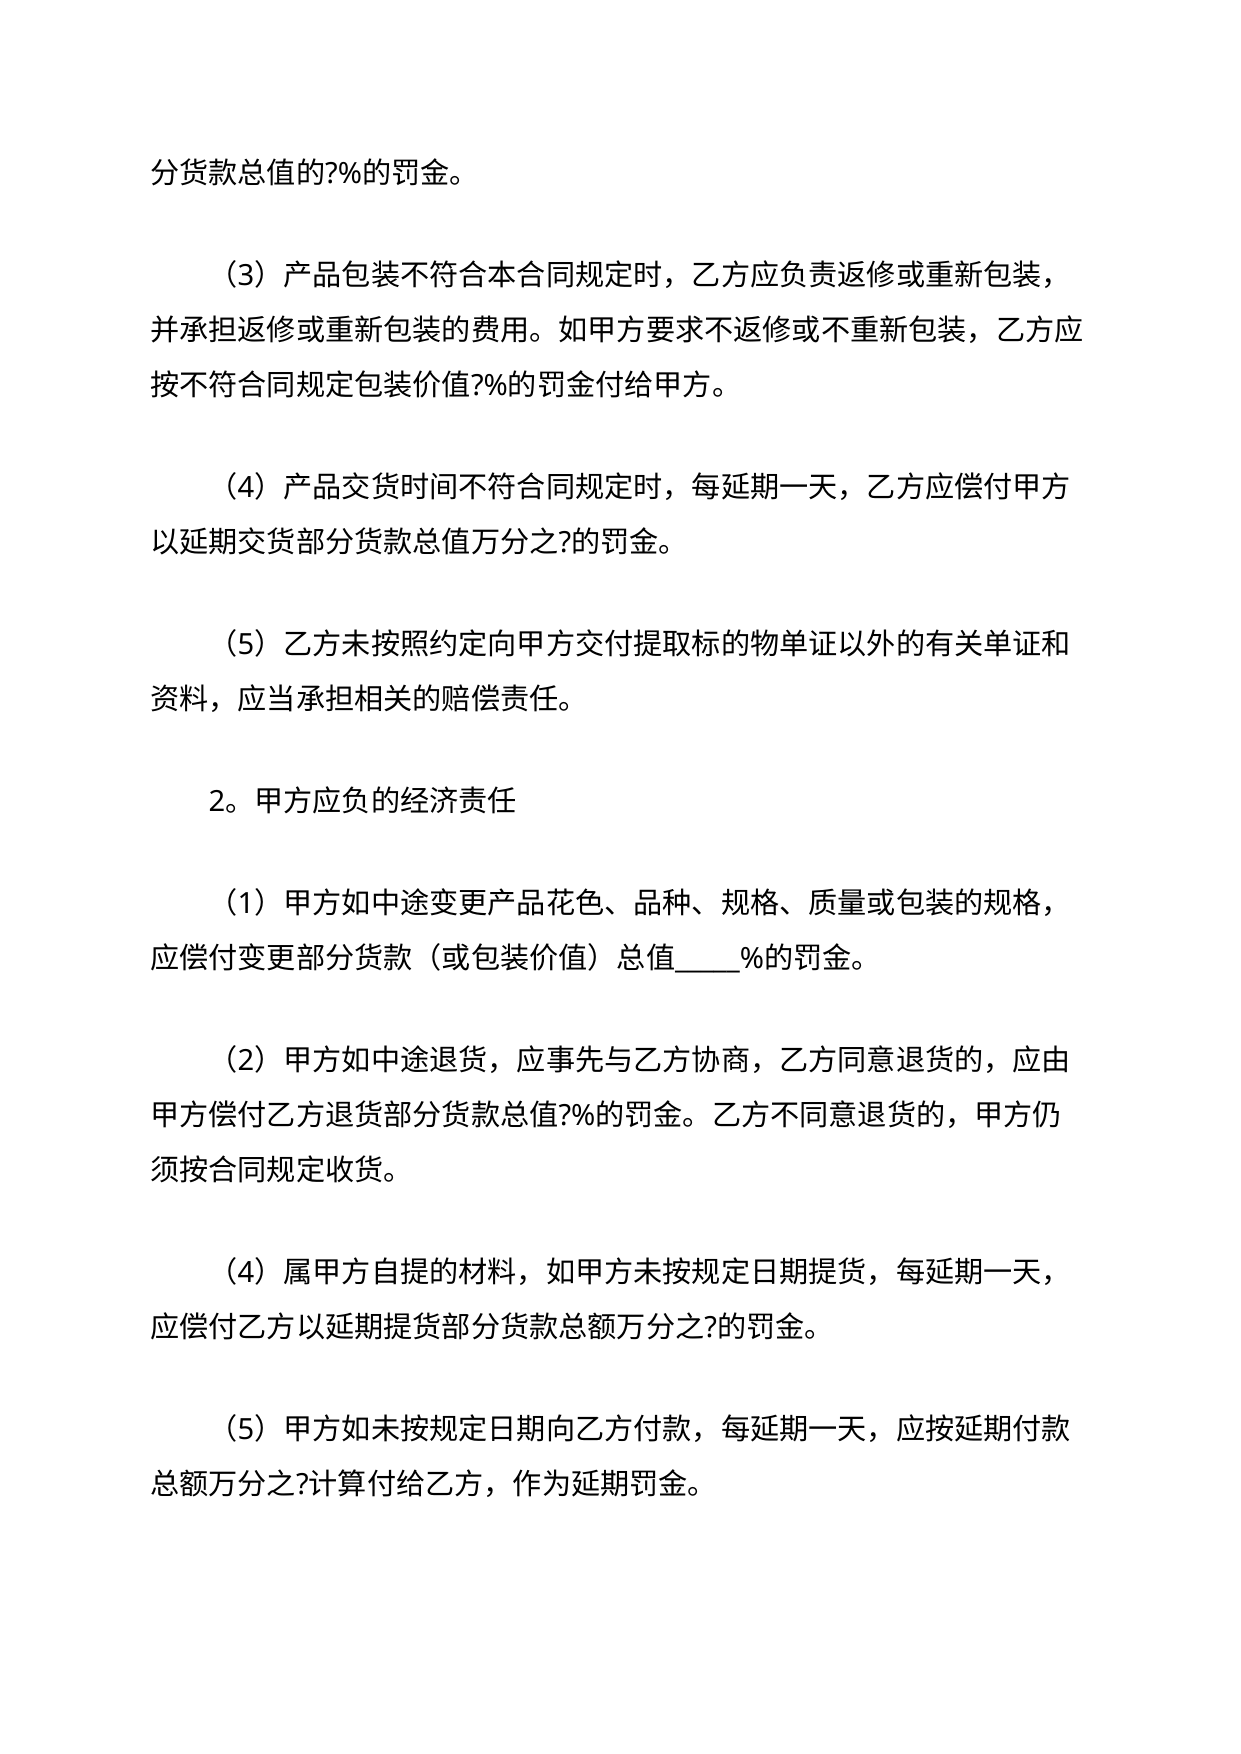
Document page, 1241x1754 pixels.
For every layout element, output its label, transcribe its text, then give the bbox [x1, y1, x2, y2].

text （5）乙方未按照约定向甲方交付提取标的物单证以外的有关单证和资料，应当承担相关的赔偿责任。 [150, 621, 1090, 718]
text （4）产品交货时间不符合同规定时，每延期一天，乙方应偿付甲方以延期交货部分货款总值万分之?的罚金。 [150, 464, 1090, 561]
text （3）产品包装不符合本合同规定时，乙方应负责返修或重新包装，并承担返修或重新包装的费用。如甲方要求不返修或不重新包装，乙方应按不符合同规定包装价值?%的罚金付给甲方。 [150, 252, 1090, 404]
text （1）甲方如中途变更产品花色、品种、规格、质量或包装的规格，应偿付变更部分货款（或包装价值）总值_____%的罚金。 [150, 879, 1090, 977]
text 2。甲方应负的经济责任 [150, 778, 1090, 820]
text （5）甲方如未按规定日期向乙方付款，每延期一天，应按延期付款总额万分之?计算付给乙方，作为延期罚金。 [150, 1405, 1090, 1503]
text （2）甲方如中途退货，应事先与乙方协商，乙方同意退货的，应由甲方偿付乙方退货部分货款总值?%的罚金。乙方不同意退货的，甲方仍须按合同规定收货。 [150, 1037, 1090, 1189]
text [150, 150, 1090, 192]
text （4）属甲方自提的材料，如甲方未按规定日期提货，每延期一天，应偿付乙方以延期提货部分货款总额万分之?的罚金。 [150, 1248, 1090, 1346]
